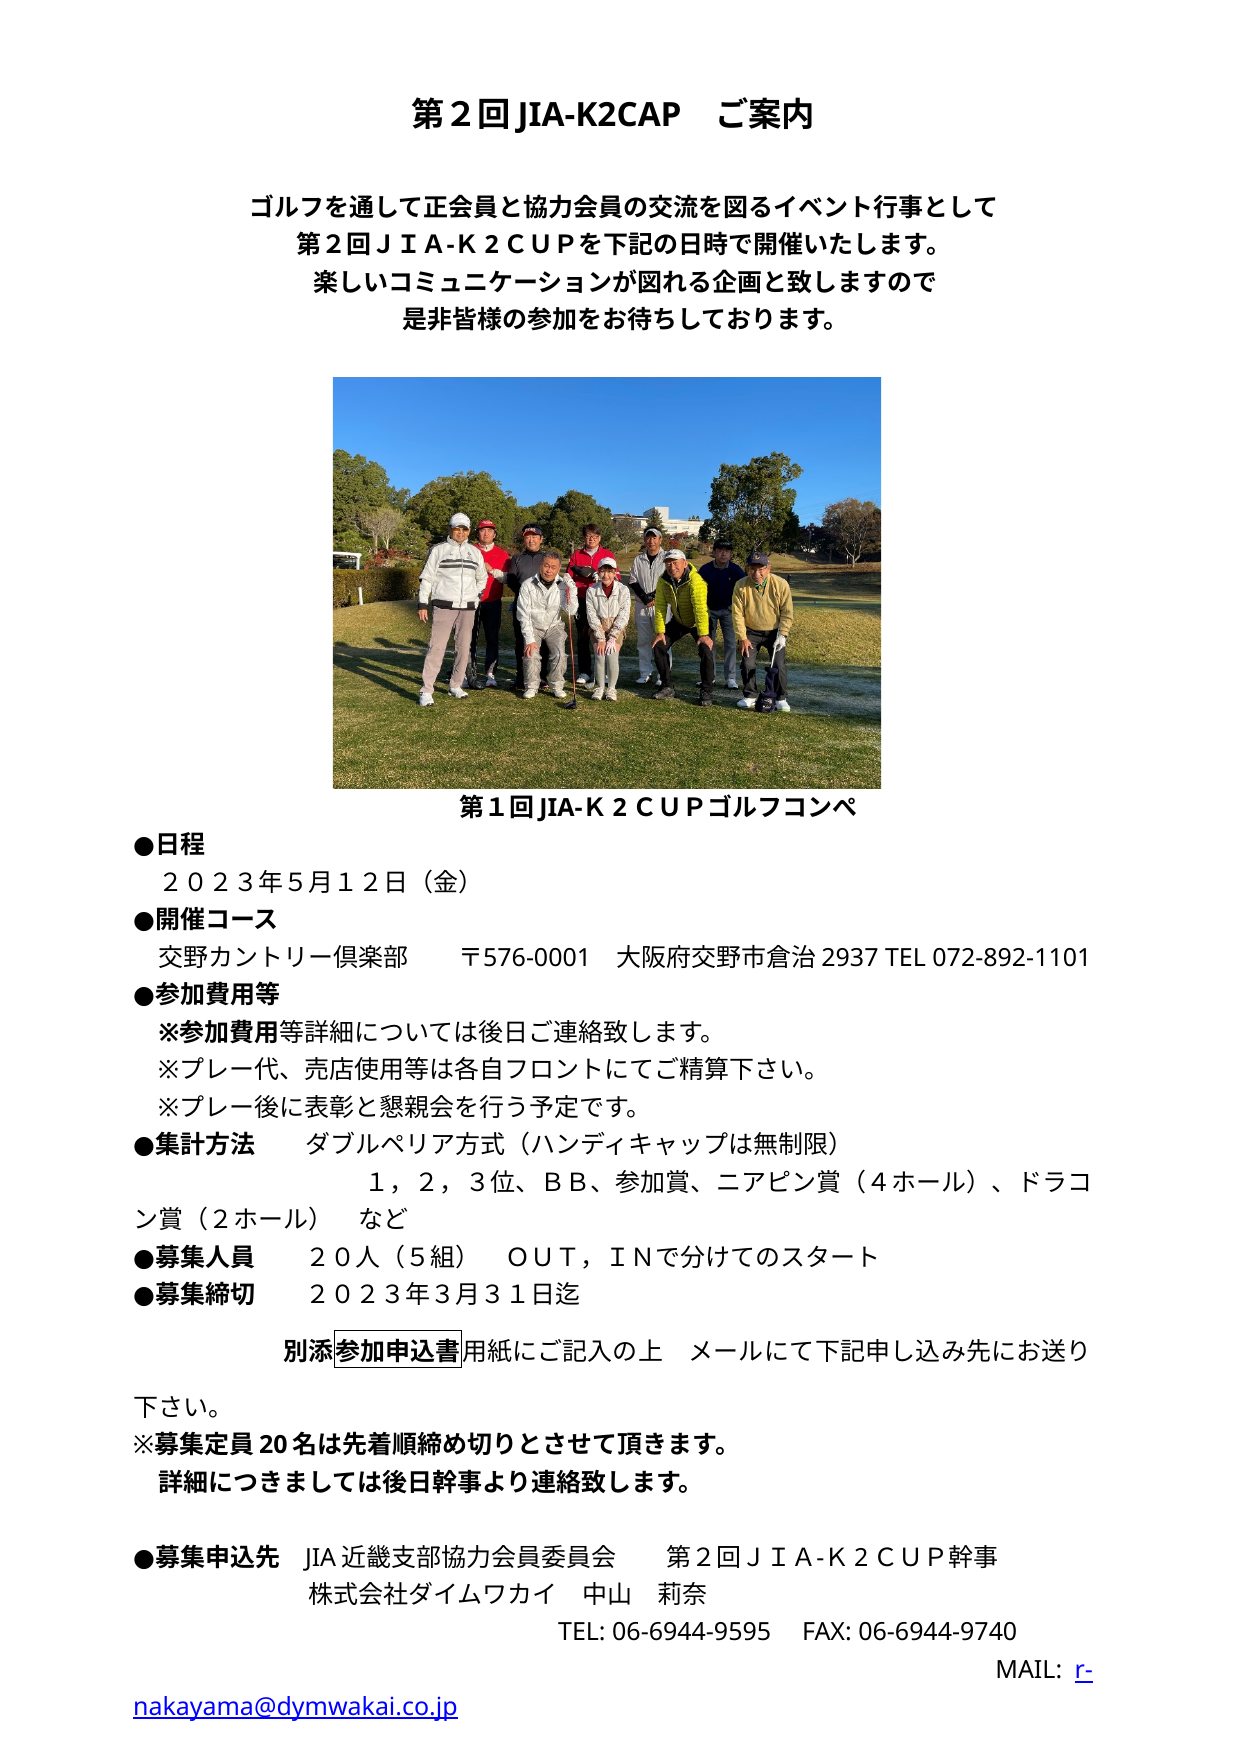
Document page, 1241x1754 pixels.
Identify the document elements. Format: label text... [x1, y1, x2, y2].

text ●開催コース [133, 899, 1093, 937]
text ●募集人員 ２０人（５組） ＯＵＴ，ＩＮで分けてのスタート [133, 1237, 1093, 1274]
text ※参加費用等詳細については後日ご連絡致します。 [133, 1012, 1093, 1049]
text 是非皆様の参加をお待ちしております。 [133, 299, 1093, 337]
text ※プレー後に表彰と懇親会を行う予定です。 [133, 1087, 1093, 1124]
text ●募集申込先 JIA近畿支部協力会員委員会 第２回ＪＩＡ-Ｋ2ＣＵＰ幹事 [133, 1537, 1093, 1574]
picture [332, 377, 882, 789]
text ●募集締切 ２０２３年３月３１日迄 [133, 1274, 1093, 1312]
text 楽しいコミュニケーションが図れる企画と致しますので [133, 262, 1093, 299]
text ●集計方法 ダブルペリア方式（ハンディキャップは無制限） [133, 1124, 1093, 1162]
text ゴルフを通して正会員と協力会員の交流を図るイベント行事として 第２回ＪＩＡ-Ｋ2ＣＵＰを下記の日時で開催いたします。 [155, 187, 1093, 262]
text 第２回JIA-K2CAP ご案内 [133, 74, 1093, 149]
text ※募集定員20名は先着順締め切りとさせて頂きます。 [133, 1424, 1093, 1462]
text 第１回JIA-Ｋ2ＣＵＰゴルフコンぺ [133, 787, 1093, 824]
text ２０２３年５月１２日（金） [133, 862, 1093, 899]
text TEL: 06-6944-9595 FAX: 06-6944-9740 MAIL: r-nakayama@dymwakai.co.jp [133, 1612, 1093, 1724]
text 株式会社ダイムワカイ 中山 莉奈 [133, 1574, 1093, 1612]
text ●参加費用等 [133, 974, 1093, 1012]
text 別添参加申込書用紙にご記入の上 メールにて下記申し込み先にお送り下さい。 [133, 1312, 1093, 1424]
text ※プレー代、売店使用等は各自フロントにてご精算下さい。 [133, 1049, 1093, 1087]
text 交野カントリー倶楽部 〒576-0001 大阪府交野市倉治2937 TEL 072-892-1101 [133, 937, 1093, 974]
text ●日程 [133, 824, 1093, 862]
text １，２，３位、ＢＢ、参加賞、ニアピン賞（４ホール）、ドラコン賞（２ホール） など [133, 1162, 1093, 1237]
text 詳細につきましては後日幹事より連絡致します。 [133, 1462, 1093, 1499]
